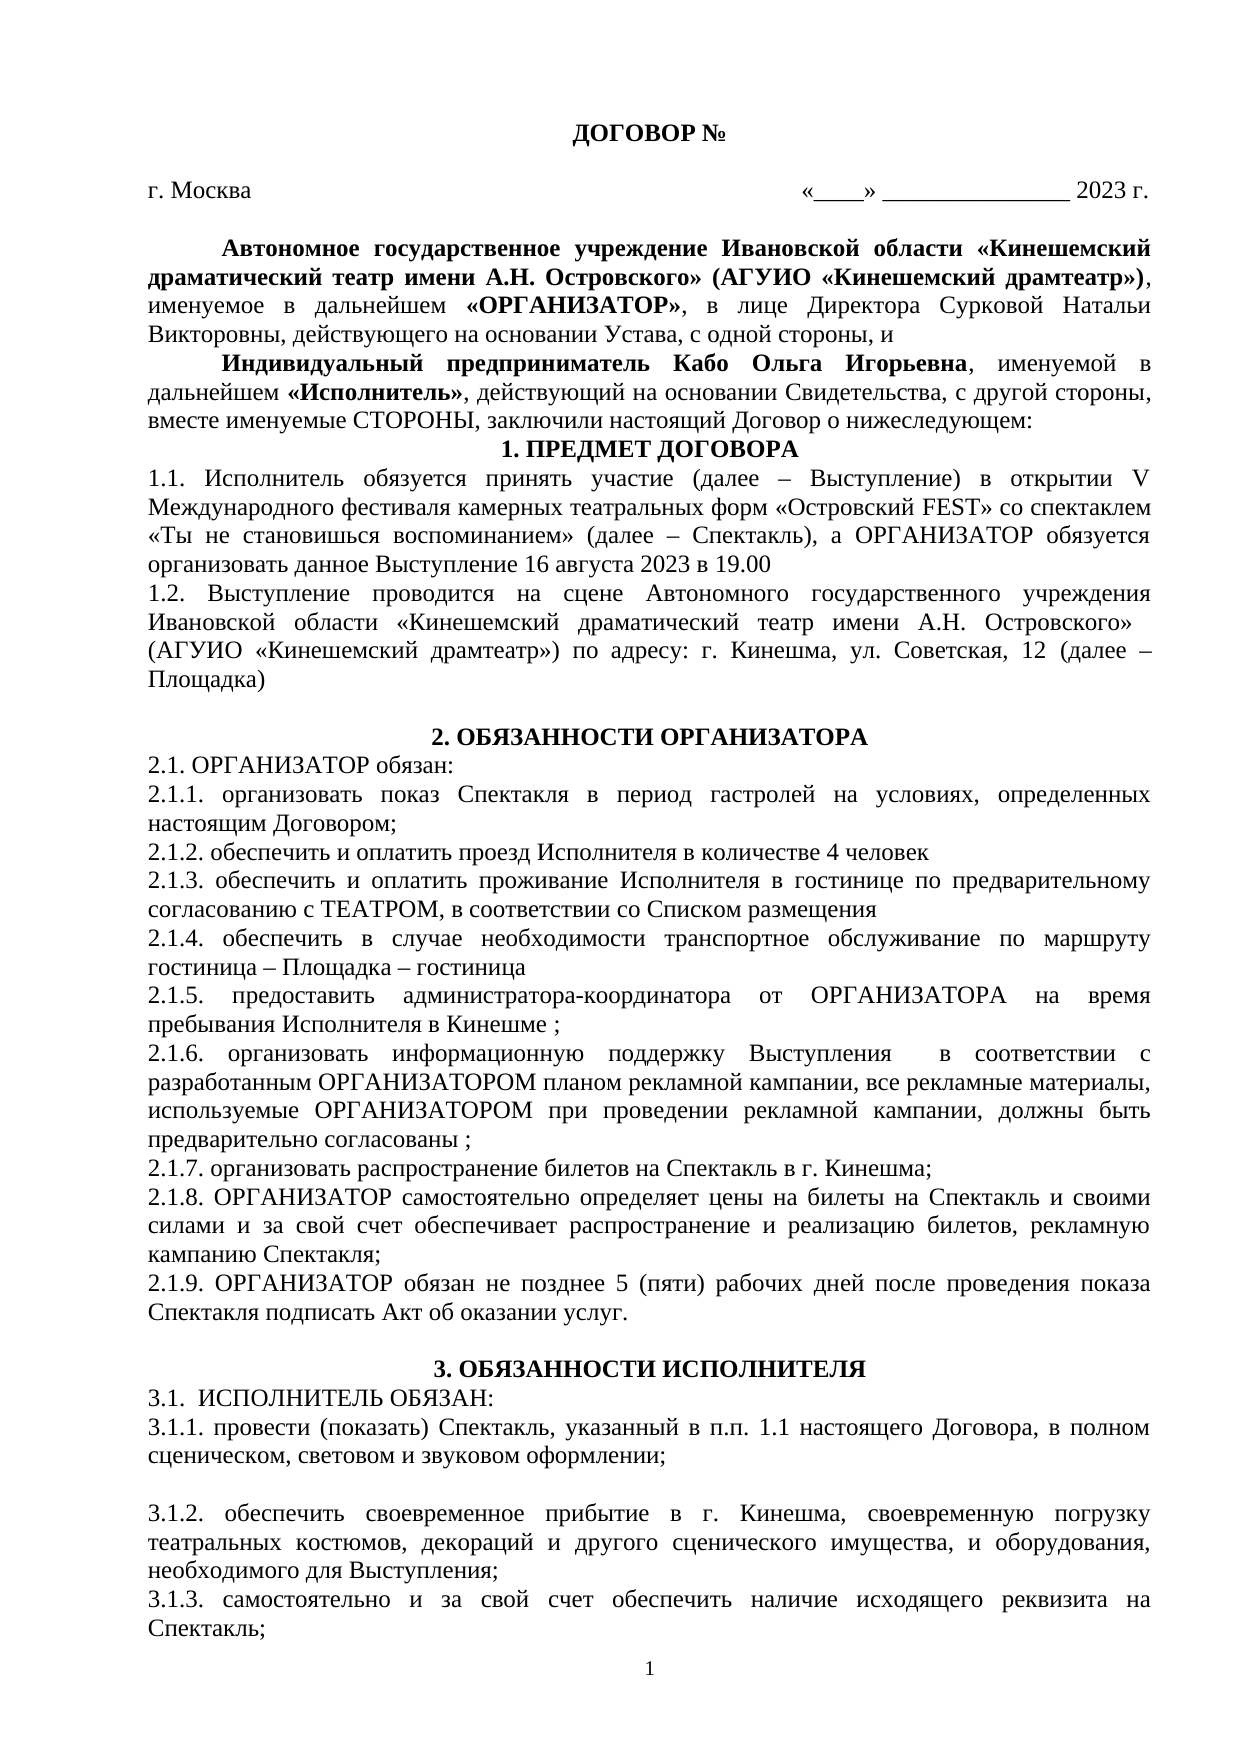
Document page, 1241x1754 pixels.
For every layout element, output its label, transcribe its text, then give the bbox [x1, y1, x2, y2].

text 3. ОБЯЗАННОСТИ ИСПОЛНИТЕЛЯ [148, 1354, 1152, 1383]
text Индивидуальный предприниматель Кабо Ольга Игорьевна, именуемой в дальнейшем «Исполнитель», действующий на основании Свидетельства, с другой стороны, вместе именуемые СТОРОНЫ, заключили настоящий Договор о нижеследующем: [148, 348, 1152, 434]
text 3.1.1. провести (показать) Спектакль, указанный в п.п. 1.1 настоящего Договора, в полном сценическом, световом и звуковом оформлении; [148, 1412, 1152, 1469]
subtitle ДОГОВОР № [148, 118, 1152, 147]
text 2.1.8. ОРГАНИЗАТОР самостоятельно определяет цены на билеты на Спектакль и своими силами и за свой счет обеспечивает распространение и реализацию билетов, рекламную кампанию Спектакля; [148, 1182, 1152, 1268]
text 3.1.2. обеспечить своевременное прибытие в г. Кинешма, своевременную погрузку театральных костюмов, декораций и другого сценического имущества, и оборудования, необходимого для Выступления; [148, 1498, 1152, 1584]
text 2.1.6. организовать информационную поддержку Выступления в соответствии с разработанным ОРГАНИЗАТОРОМ планом рекламной кампании, все рекламные материалы, используемые ОРГАНИЗАТОРОМ при проведении рекламной кампании, должны быть предварительно согласованы ; [148, 1038, 1152, 1153]
text Автономное государственное учреждение Ивановской области «Кинешемский драматический театр имени А.Н. Островского» (АГУИО «Кинешемский драмтеатр»), именуемое в дальнейшем «ОРГАНИЗАТОР», в лице Директора Сурковой Натальи Викторовны, действующего на основании Устава, с одной стороны, и [148, 233, 1152, 348]
text 2. ОБЯЗАННОСТИ ОРГАНИЗАТОРА [148, 722, 1152, 751]
text 2.1.9. ОРГАНИЗАТОР обязан не позднее 5 (пяти) рабочих дней после проведения показа Спектакля подписать Акт об оказании услуг. [148, 1268, 1152, 1326]
text 2.1.4. обеспечить в случае необходимости транспортное обслуживание по маршруту гостиница – Площадка – гостиница [148, 923, 1152, 981]
text 2.1.2. обеспечить и оплатить проезд Исполнителя в количестве 4 человек [148, 837, 1152, 866]
text г. Москва «____» _______________ 2023 г. [148, 176, 1152, 204]
text 1.2. Выступление проводится на сцене Автономного государственного учреждения Ивановской области «Кинешемский драматический театр имени А.Н. Островского» (АГУИО «Кинешемский драмтеатр») по адресу: г. Кинешма, ул. Советская, 12 (далее – Площадка) [148, 578, 1152, 693]
text 3.1.3. самостоятельно и за свой счет обеспечить наличие исходящего реквизита на Спектакль; [148, 1584, 1152, 1642]
text 2.1. ОРГАНИЗАТОР обязан: [148, 751, 1152, 779]
text 1.1. Исполнитель обязуется принять участие (далее – Выступление) в открытии V Международного фестиваля камерных театральных форм «Островский FEST» со спектаклем «Ты не становишься воспоминанием» (далее – Спектакль), а ОРГАНИЗАТОР обязуется организовать данное Выступление 16 августа 2023 в 19.00 [148, 463, 1152, 578]
text 1. ПРЕДМЕТ ДОГОВОРА [148, 434, 1152, 463]
text 3.1. ИСПОЛНИТЕЛЬ ОБЯЗАН: [148, 1383, 1152, 1412]
text 2.1.5. предоставить администратора-координатора от ОРГАНИЗАТОРА на время пребывания Исполнителя в Кинешме ; [148, 981, 1152, 1038]
text 2.1.3. обеспечить и оплатить проживание Исполнителя в гостинице по предварительному согласованию с ТЕАТРОМ, в соответствии со Списком размещения [148, 866, 1152, 923]
text 2.1.7. организовать распространение билетов на Спектакль в г. Кинешма; [148, 1153, 1152, 1182]
text 2.1.1. организовать показ Спектакля в период гастролей на условиях, определенных настоящим Договором; [148, 779, 1152, 837]
